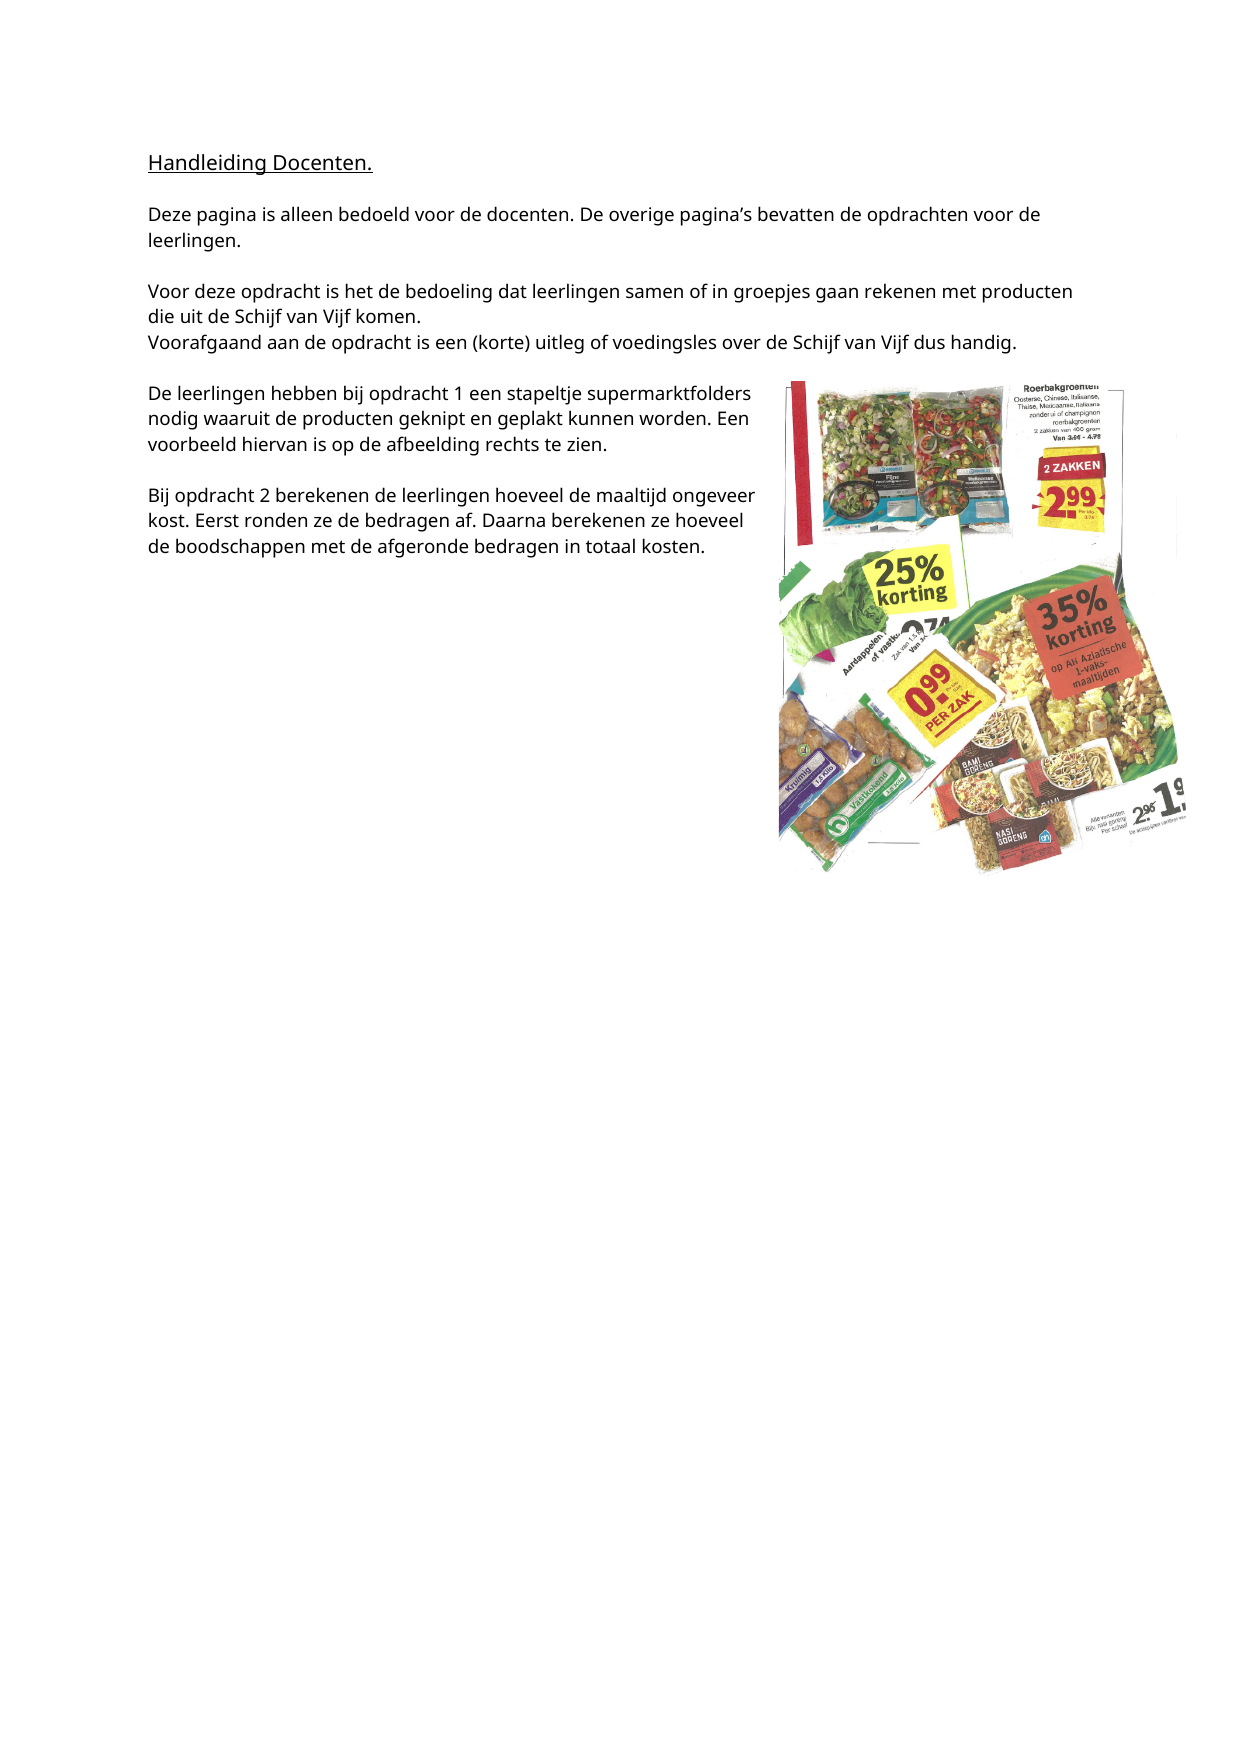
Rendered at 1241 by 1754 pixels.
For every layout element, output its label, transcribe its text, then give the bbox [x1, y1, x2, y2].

picture [778, 381, 1187, 878]
text Voorafgaand aan de opdracht is een (korte) uitleg of voedingsles over de Schijf van Vijf dus handig. [148, 329, 1093, 355]
text Voor deze opdracht is het de bedoeling dat leerlingen samen of in groepjes gaan rekenen met producten die uit de Schijf van Vijf komen. [148, 278, 1093, 329]
text Bij opdracht 2 berekenen de leerlingen hoeveel de maaltijd ongeveer kost. Eerst ronden ze de bedragen af. Daarna berekenen ze hoeveel de boodschappen met de afgeronde bedragen in totaal kosten. [148, 482, 778, 559]
text De leerlingen hebben bij opdracht 1 een stapeltje supermarktfolders nodig waaruit de producten geknipt en geplakt kunnen worden. Een voorbeeld hiervan is op de afbeelding rechts te zien. [148, 380, 1093, 457]
text Deze pagina is alleen bedoeld voor de docenten. De overige pagina’s bevatten de opdrachten voor de leerlingen. [148, 202, 1093, 253]
text Handleiding Docenten. [148, 148, 1093, 176]
